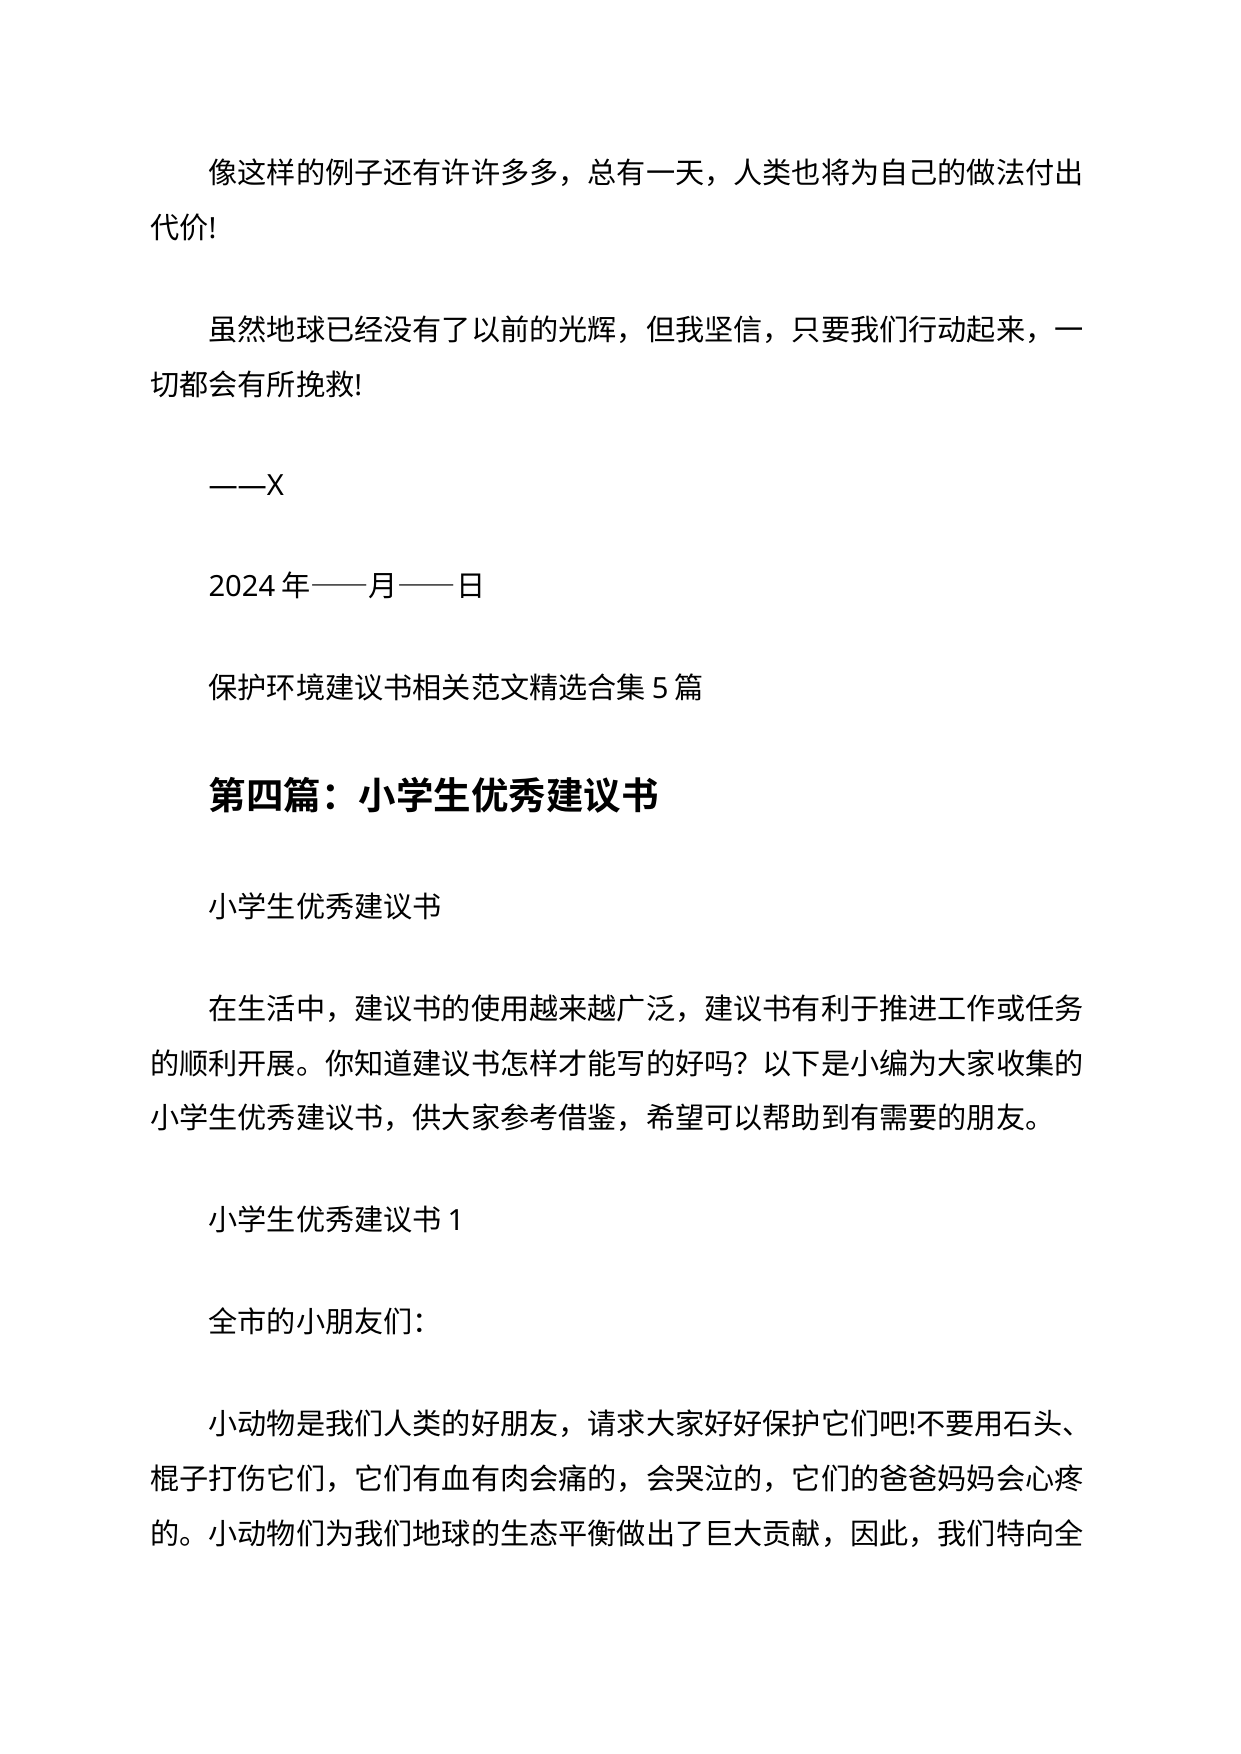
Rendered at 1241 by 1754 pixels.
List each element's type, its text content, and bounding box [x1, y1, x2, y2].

text 2024年——月——日 [150, 562, 1090, 604]
text 虽然地球已经没有了以前的光辉，但我坚信，只要我们行动起来，一切都会有所挽救! [150, 307, 1090, 404]
text 在生活中，建议书的使用越来越广泛，建议书有利于推进工作或任务的顺利开展。你知道建议书怎样才能写的好吗？以下是小编为大家收集的小学生优秀建议书，供大家参考借鉴，希望可以帮助到有需要的朋友。 [150, 985, 1090, 1137]
text 保护环境建议书相关范文精选合集5篇 [150, 664, 1090, 707]
text 第四篇：小学生优秀建议书 [150, 766, 1090, 820]
text 全市的小朋友们： [150, 1299, 1090, 1341]
text ——X [150, 464, 1090, 503]
text 像这样的例子还有许许多多，总有一天，人类也将为自己的做法付出代价! [150, 150, 1090, 247]
text 小学生优秀建议书 [150, 883, 1090, 926]
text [150, 1401, 1090, 1553]
text 小学生优秀建议书1 [150, 1197, 1090, 1239]
